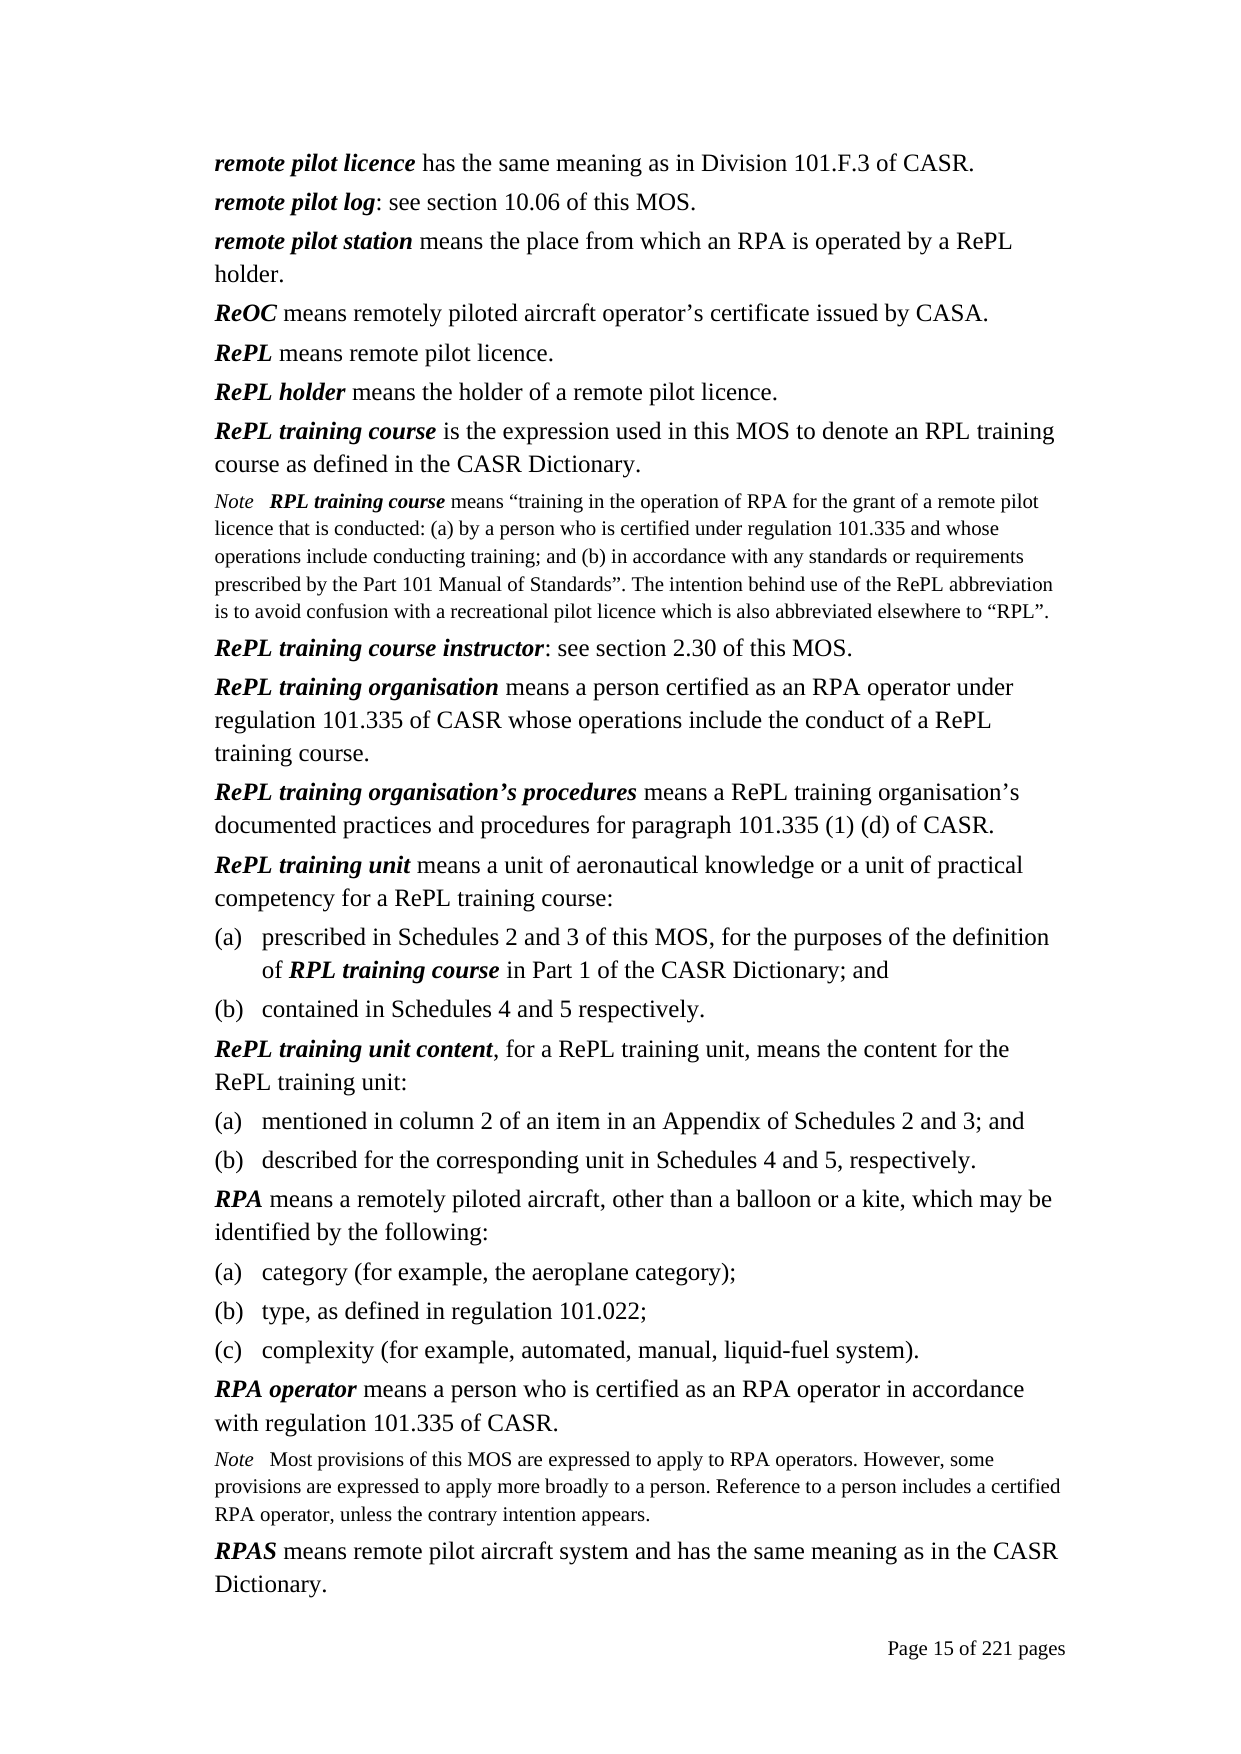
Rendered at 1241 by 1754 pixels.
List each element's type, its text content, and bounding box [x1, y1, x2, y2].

text RePL training unit means a unit of aeronautical knowledge or a unit of practical competency for a RePL training course: [214, 850, 1065, 912]
text (b) type, as defined in regulation 101.022; [214, 1296, 1065, 1325]
text (b) described for the corresponding unit in Schedules 4 and 5, respectively. [214, 1145, 1065, 1174]
text remote pilot station means the place from which an RPA is operated by a RePL holder. [214, 226, 1065, 288]
text RePL training course is the expression used in this MOS to denote an RPL training course as defined in the CASR Dictionary. [214, 416, 1065, 478]
text Note RPL training course means “training in the operation of RPA for the grant of a remote pilot licence that is conducted: (a) by a person who is certified under regulation 101.335 and whose operations include conducting training; and (b) in accordance with any standards or requirements prescribed by the Part 101 Manual of Standards”. The intention behind use of the RePL abbreviation is to avoid confusion with a recreational pilot licence which is also abbreviated elsewhere to “RPL”. [214, 489, 1065, 623]
text (a) mentioned in column 2 of an item in an Appendix of Schedules 2 and 3; and [214, 1106, 1065, 1135]
text (b) contained in Schedules 4 and 5 respectively. [214, 994, 1065, 1023]
text RePL training organisation’s procedures means a RePL training organisation’s documented practices and procedures for paragraph 101.335 (1) (d) of CASR. [214, 777, 1065, 839]
text Note Most provisions of this MOS are expressed to apply to RPA operators. However, some provisions are expressed to apply more broadly to a person. Reference to a person includes a certified RPA operator, unless the contrary intention appears. [214, 1447, 1065, 1526]
text RPA means a remotely piloted aircraft, other than a balloon or a kite, which may be identified by the following: [214, 1184, 1065, 1246]
text (c) complexity (for example, automated, manual, liquid-fuel system). [214, 1335, 1065, 1364]
text RPAS means remote pilot aircraft system and has the same meaning as in the CASR Dictionary. [214, 1536, 1065, 1598]
text RePL training course instructor: see section 2.30 of this MOS. [214, 633, 1065, 662]
text RePL training organisation means a person certified as an RPA operator under regulation 101.335 of CASR whose operations include the conduct of a RePL training course. [214, 672, 1065, 767]
text remote pilot licence has the same meaning as in Division 101.F.3 of CASR. [214, 148, 1065, 176]
text RePL means remote pilot licence. [214, 338, 1065, 367]
text (a) prescribed in Schedules 2 and 3 of this MOS, for the purposes of the definition of RPL training course in Part 1 of the CASR Dictionary; and [214, 922, 1065, 984]
text RPA operator means a person who is certified as an RPA operator in accordance with regulation 101.335 of CASR. [214, 1374, 1065, 1436]
text RePL training unit content, for a RePL training unit, means the content for the RePL training unit: [214, 1034, 1065, 1095]
text ReOC means remotely piloted aircraft operator’s certificate issued by CASA. [214, 298, 1065, 327]
text remote pilot log: see section 10.06 of this MOS. [214, 187, 1065, 216]
text RePL holder means the holder of a remote pilot licence. [214, 377, 1065, 406]
text (a) category (for example, the aeroplane category); [214, 1257, 1065, 1286]
